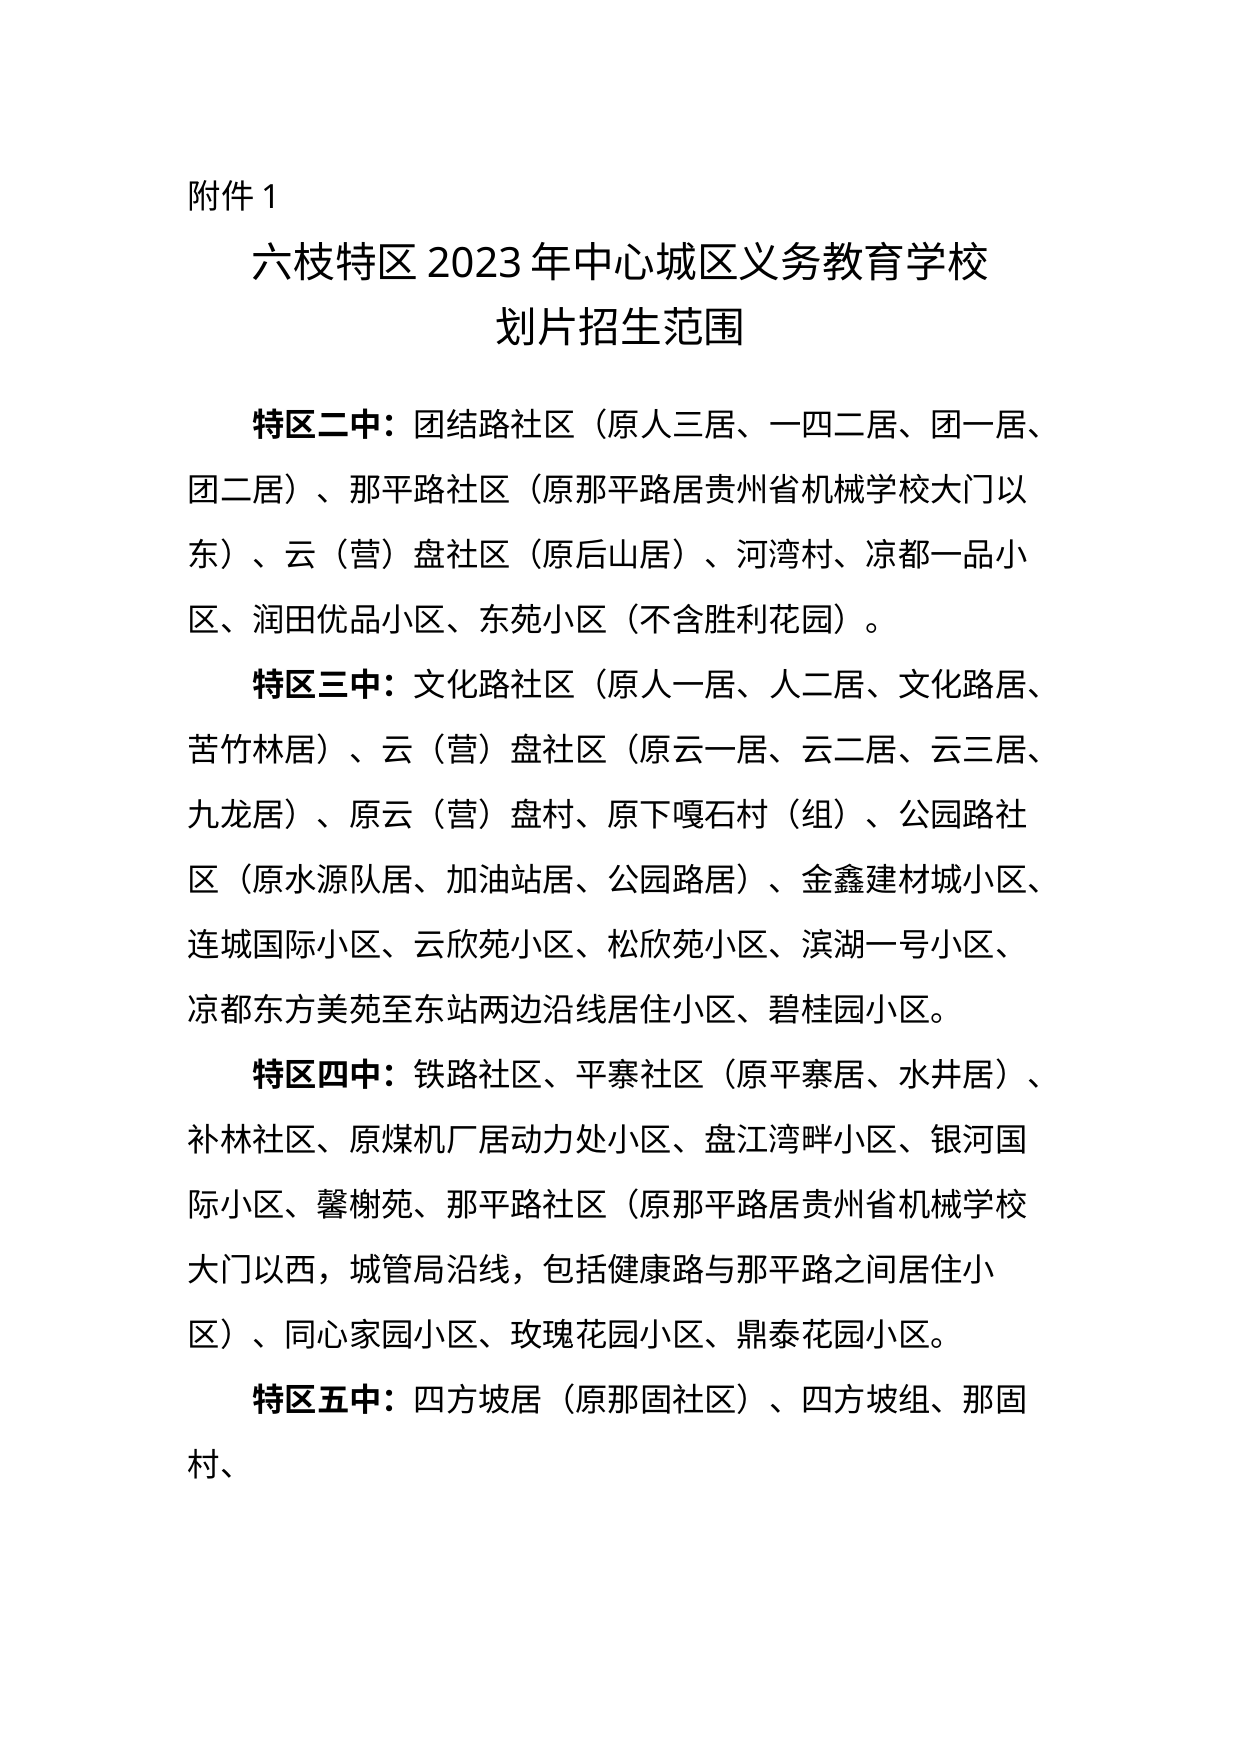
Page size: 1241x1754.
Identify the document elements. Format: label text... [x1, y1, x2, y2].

text 特区五中：四方坡居（原那固社区）、四方坡组、那固村、 [187, 1364, 1053, 1494]
text 特区四中：铁路社区、平寨社区（原平寨居、水井居）、补林社区、原煤机厂居动力处小区、盘江湾畔小区、银河国际小区、馨榭苑、那平路社区（原那平路居贵州省机械学校大门以西，城管局沿线，包括健康路与那平路之间居住小区）、同心家园小区、玫瑰花园小区、鼎泰花园小区。 [187, 1039, 1053, 1364]
text 划片招生范围 [187, 292, 1053, 357]
text 特区三中：文化路社区（原人一居、人二居、文化路居、苦竹林居）、云（营）盘社区（原云一居、云二居、云三居、九龙居）、原云（营）盘村、原下嘎石村（组）、公园路社区（原水源队居、加油站居、公园路居）、金鑫建材城小区、连城国际小区、云欣苑小区、松欣苑小区、滨湖一号小区、凉都东方美苑至东站两边沿线居住小区、碧桂园小区。 [187, 649, 1053, 1039]
text 六枝特区2023年中心城区义务教育学校 [187, 227, 1053, 292]
text 特区二中：团结路社区（原人三居、一四二居、团一居、团二居）、那平路社区（原那平路居贵州省机械学校大门以东）、云（营）盘社区（原后山居）、河湾村、凉都一品小区、润田优品小区、东苑小区（不含胜利花园）。 [187, 389, 1053, 649]
text 附件1 [187, 162, 1053, 227]
